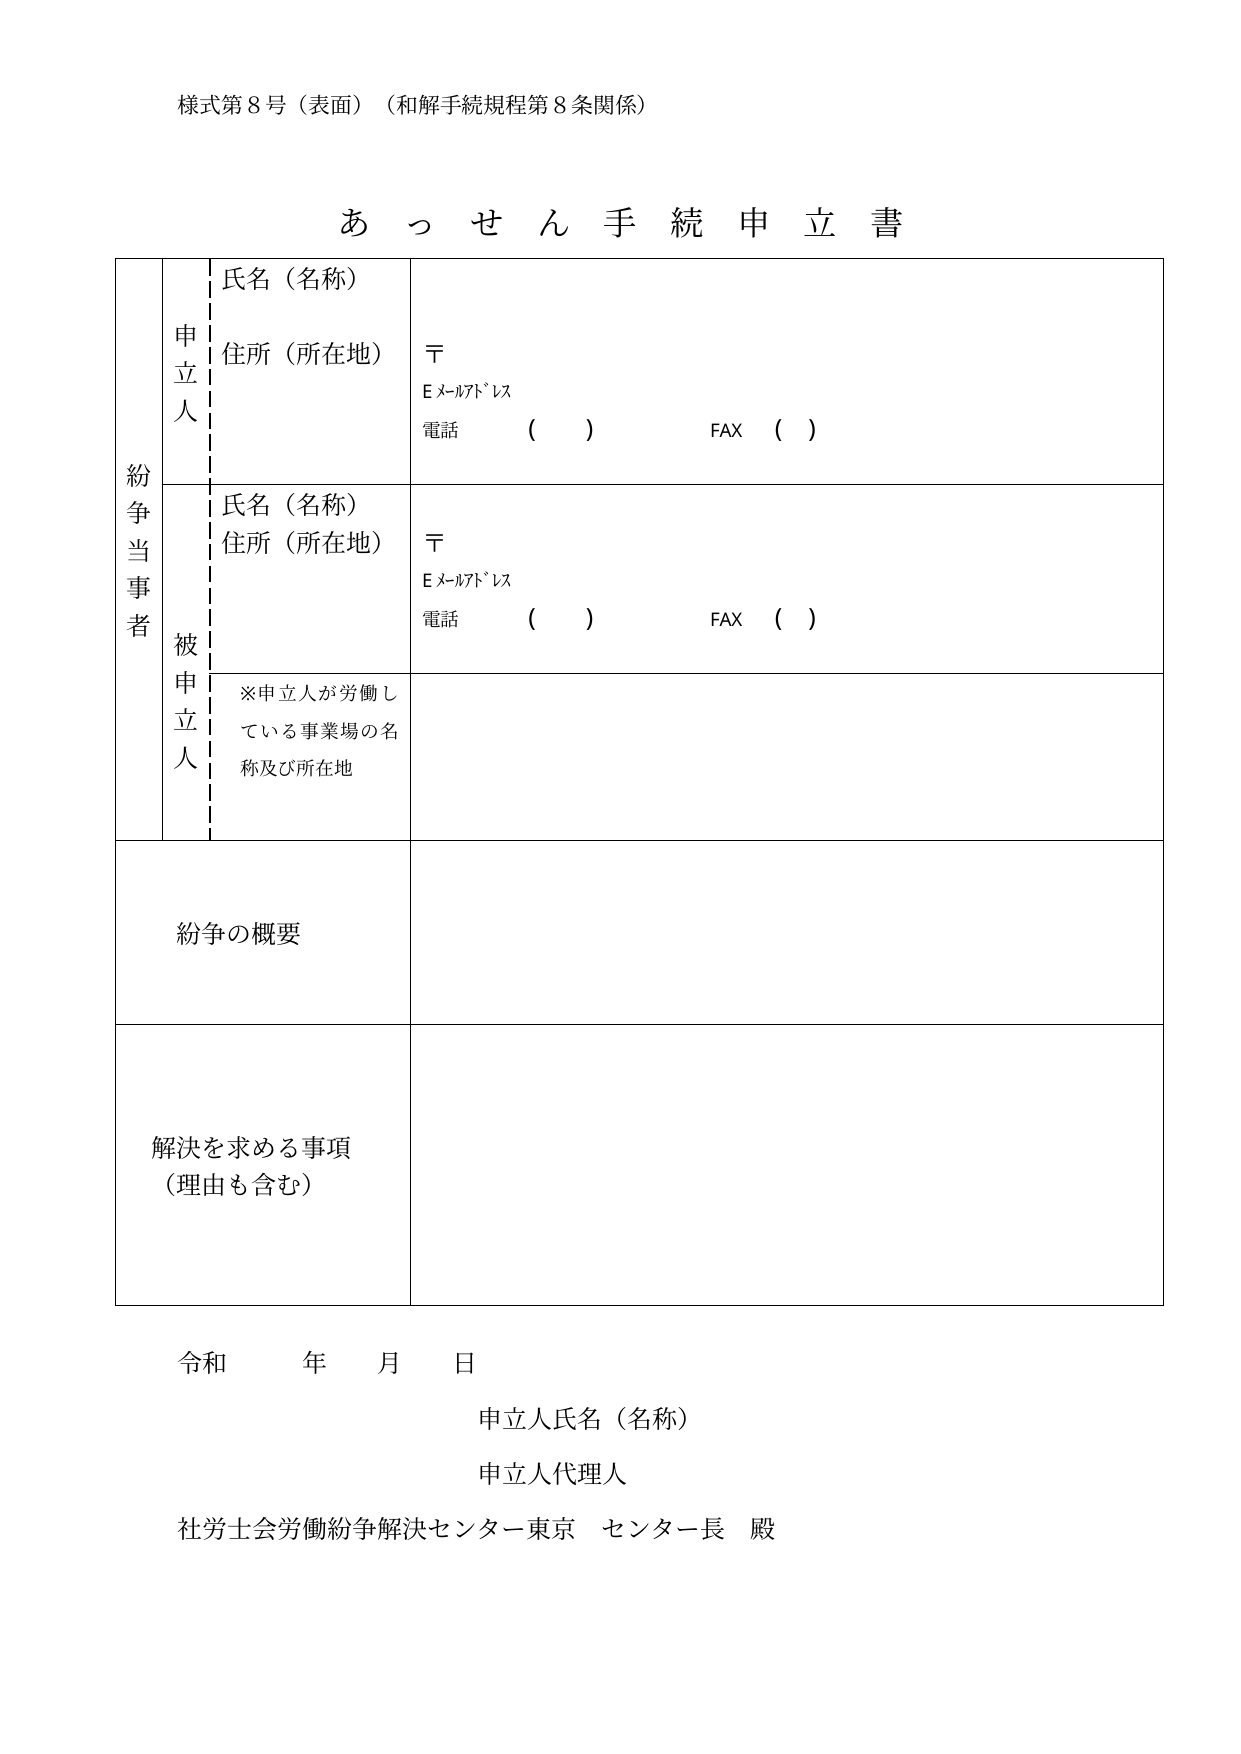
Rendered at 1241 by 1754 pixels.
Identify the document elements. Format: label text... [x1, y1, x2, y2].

table_cell ※申立人が労働している事業場の名称及び所在地 [210, 674, 410, 840]
text 社労士会労働紛争解決センター東京 センター長 殿 [177, 1509, 1063, 1547]
text 令和 年 月 日 [177, 1343, 1063, 1381]
table_cell 氏名（名称） 住所（所在地） [210, 485, 410, 673]
table_header 〒 Eﾒｰﾙｱﾄﾞﾚｽ 電話 ( ) FAX ( ) [411, 259, 1163, 484]
table_cell [411, 674, 1163, 840]
table_cell 紛争の概要 [116, 841, 410, 1024]
table_header 紛争当事者 [116, 259, 162, 840]
table_cell 〒 Eﾒｰﾙｱﾄﾞﾚｽ 電話 ( ) FAX ( ) [411, 485, 1163, 673]
text あ っ せ ん 手 続 申 立 書 [177, 183, 1063, 258]
table_cell 解決を求める事項 （理由も含む） [116, 1025, 410, 1304]
text 申立人代理人 [177, 1454, 1063, 1491]
table_cell [411, 841, 1163, 1024]
text 申立人氏名（名称） [177, 1398, 1063, 1436]
table_header 氏名（名称） 住所（所在地） [210, 259, 410, 484]
table_header 申立人 [163, 259, 210, 484]
table_cell [411, 1025, 1163, 1304]
table_cell 被申立人 [163, 485, 210, 840]
